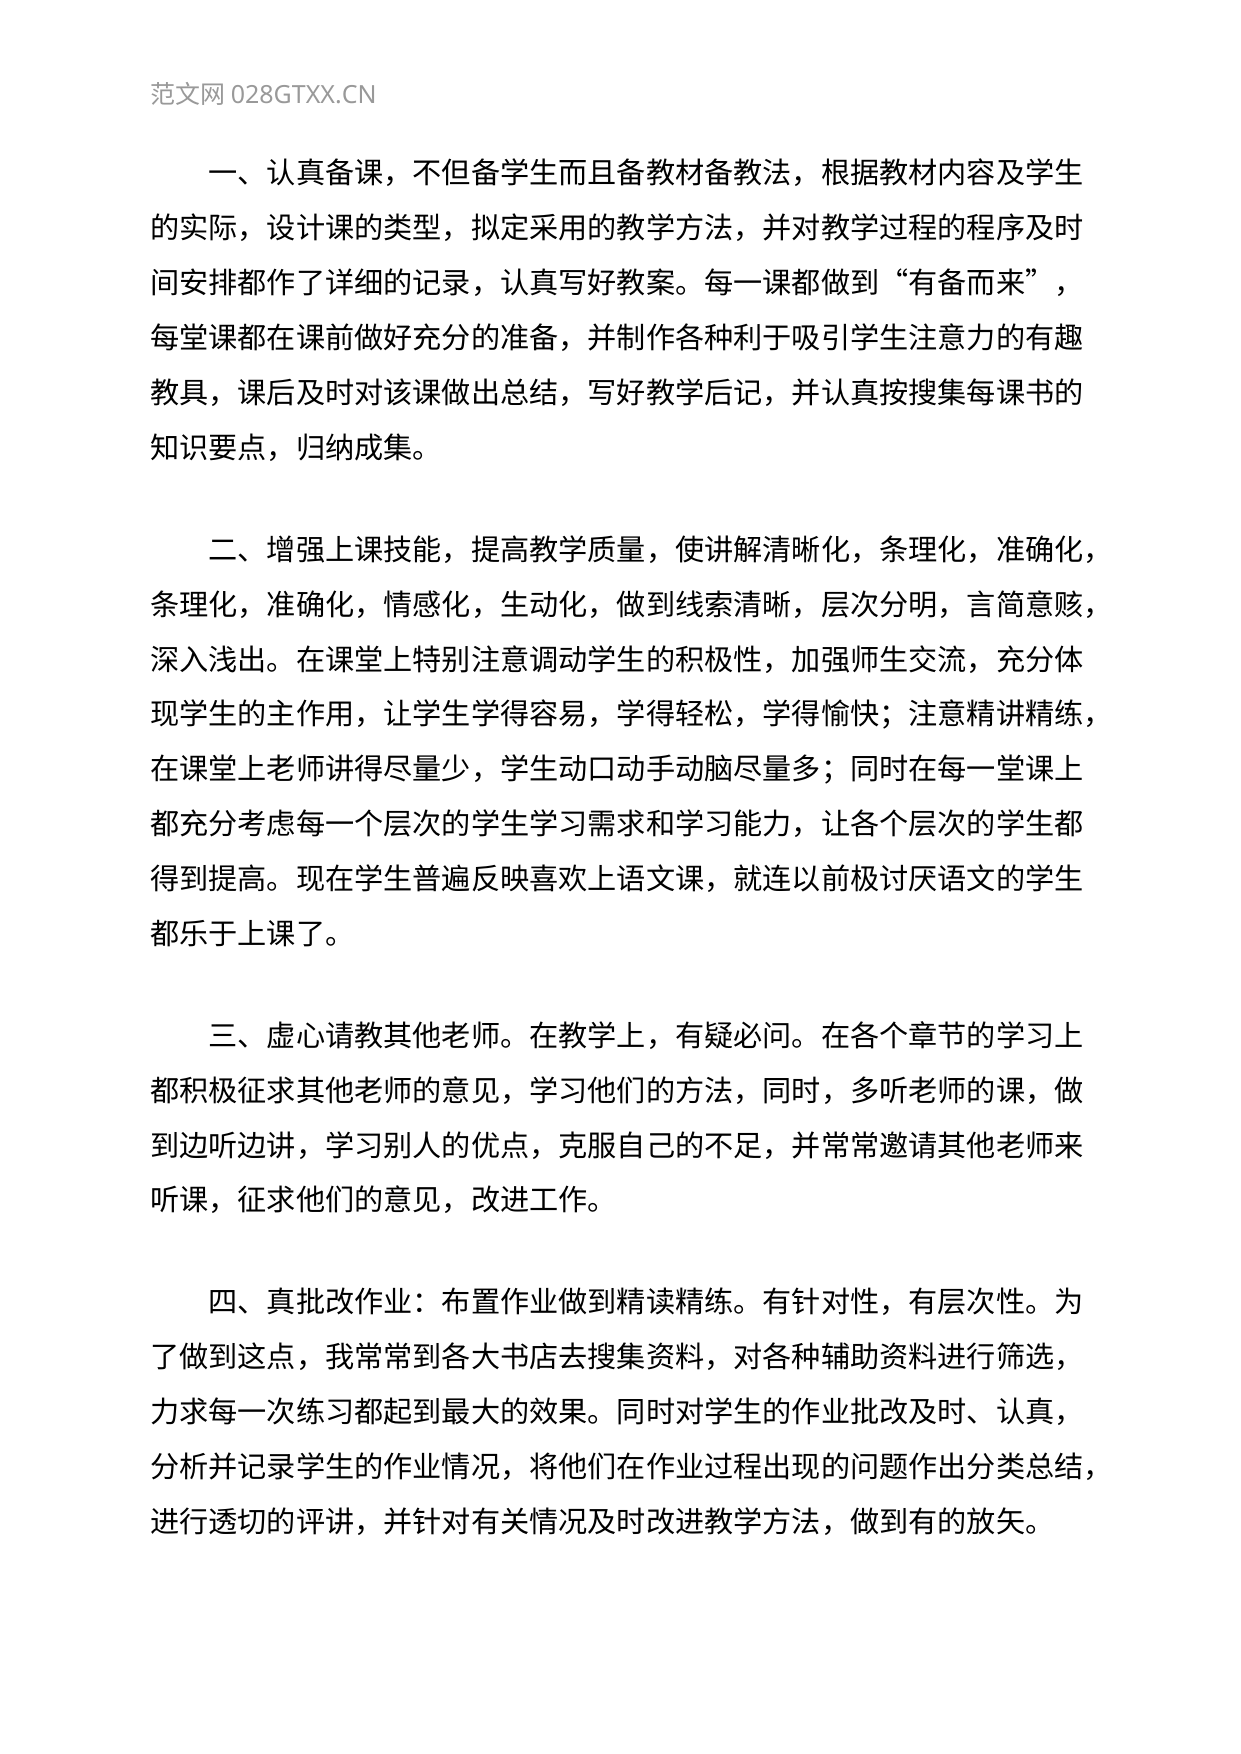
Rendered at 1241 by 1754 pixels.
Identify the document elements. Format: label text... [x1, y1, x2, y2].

text 三、虚心请教其他老师。在教学上，有疑必问。在各个章节的学习上都积极征求其他老师的意见，学习他们的方法，同时，多听老师的课，做到边听边讲，学习别人的优点，克服自己的不足，并常常邀请其他老师来听课，征求他们的意见，改进工作。 [150, 1012, 1090, 1219]
text 一、认真备课，不但备学生而且备教材备教法，根据教材内容及学生的实际，设计课的类型，拟定采用的教学方法，并对教学过程的程序及时间安排都作了详细的记录，认真写好教案。每一课都做到“有备而来”，每堂课都在课前做好充分的准备，并制作各种利于吸引学生注意力的有趣教具，课后及时对该课做出总结，写好教学后记，并认真按搜集每课书的知识要点，归纳成集。 [150, 150, 1090, 467]
text 二、增强上课技能，提高教学质量，使讲解清晰化，条理化，准确化，条理化，准确化，情感化，生动化，做到线索清晰，层次分明，言简意赅，深入浅出。在课堂上特别注意调动学生的积极性，加强师生交流，充分体现学生的主作用，让学生学得容易，学得轻松，学得愉快；注意精讲精练，在课堂上老师讲得尽量少，学生动口动手动脑尽量多；同时在每一堂课上都充分考虑每一个层次的学生学习需求和学习能力，让各个层次的学生都得到提高。现在学生普遍反映喜欢上语文课，就连以前极讨厌语文的学生都乐于上课了。 [150, 526, 1090, 953]
text 四、真批改作业：布置作业做到精读精练。有针对性，有层次性。为了做到这点，我常常到各大书店去搜集资料，对各种辅助资料进行筛选，力求每一次练习都起到最大的效果。同时对学生的作业批改及时、认真，分析并记录学生的作业情况，将他们在作业过程出现的问题作出分类总结，进行透切的评讲，并针对有关情况及时改进教学方法，做到有的放矢。 [150, 1279, 1090, 1541]
